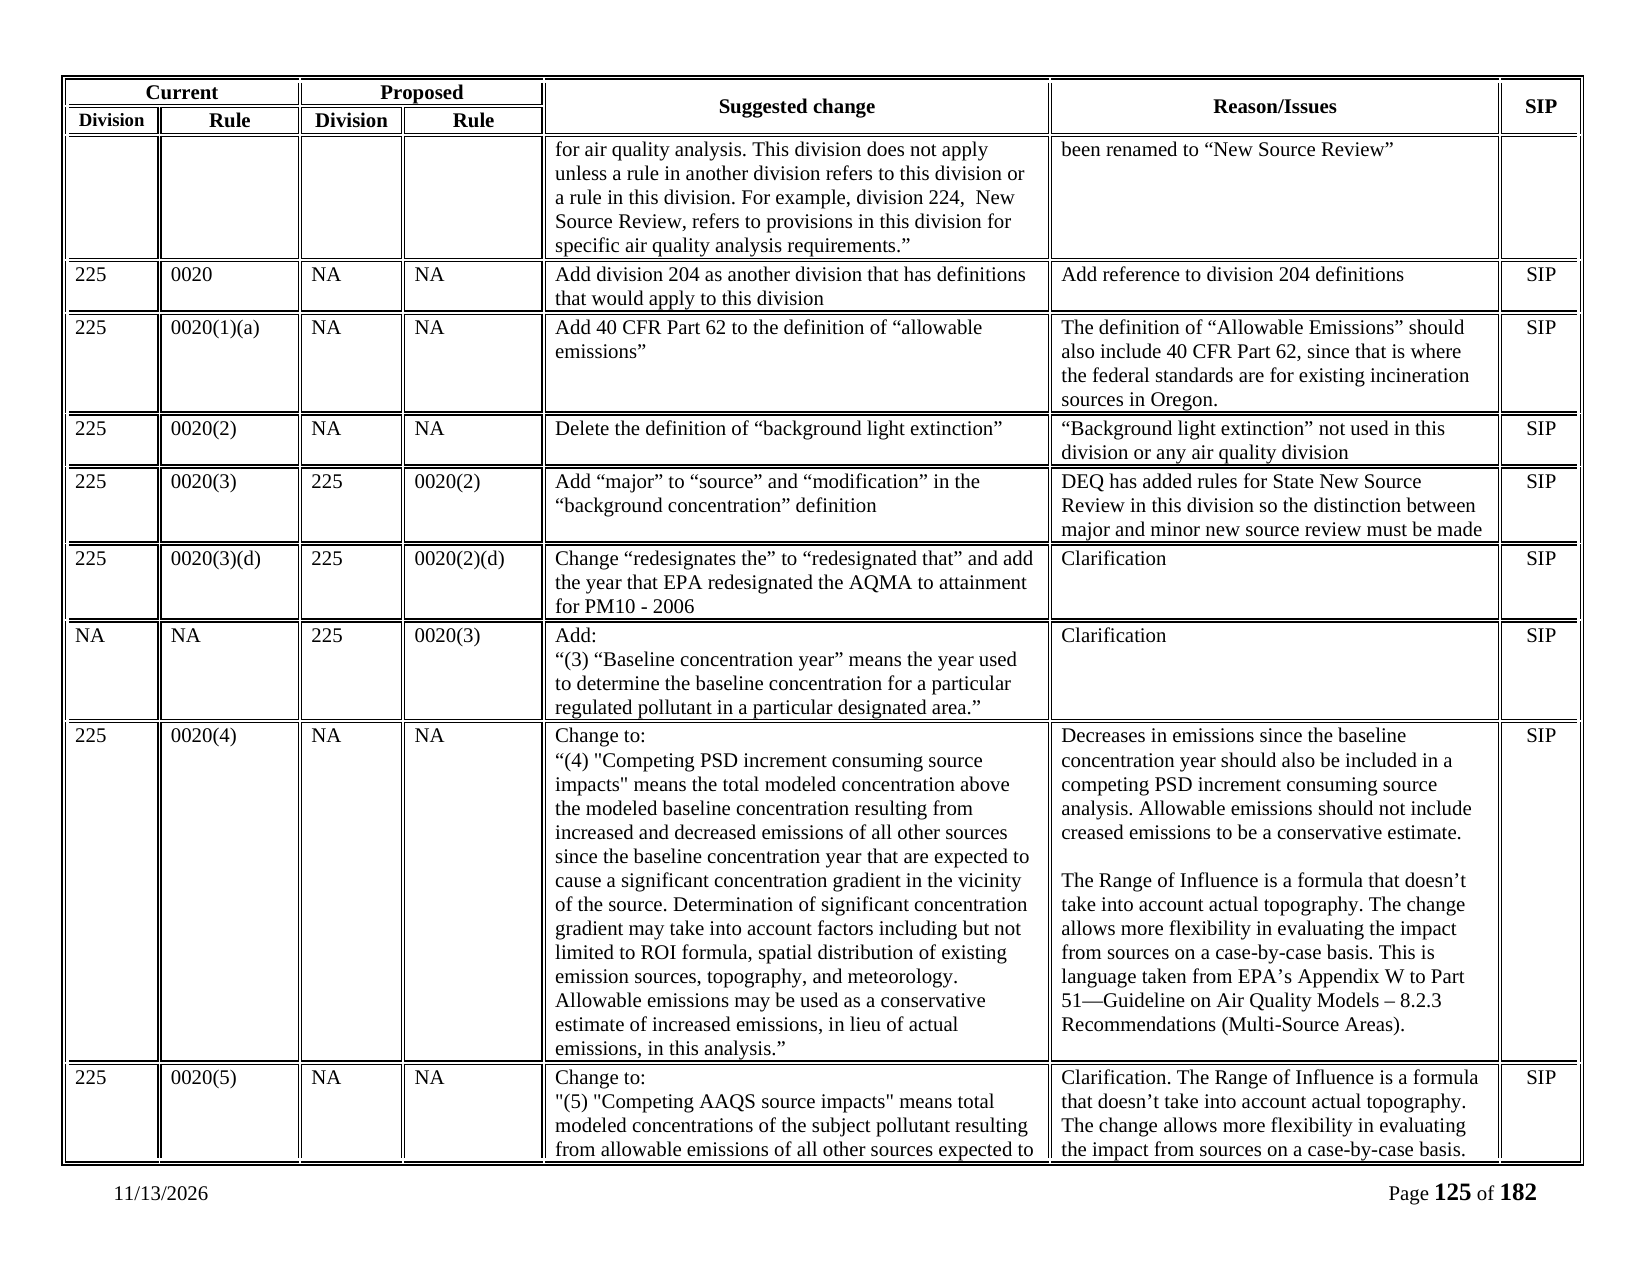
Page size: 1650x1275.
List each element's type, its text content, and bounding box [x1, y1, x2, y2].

table_cell Rule [405, 108, 541, 132]
table_cell Division [302, 108, 401, 132]
table_header SIP [1500, 79, 1580, 132]
table_cell Division [64, 104, 159, 132]
table_header Current [64, 77, 300, 104]
table_header Reason/Issues [1050, 77, 1500, 132]
table_header Proposed [300, 77, 544, 104]
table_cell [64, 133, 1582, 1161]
table_cell Rule [162, 108, 298, 132]
table_header Suggested change [544, 77, 1050, 132]
